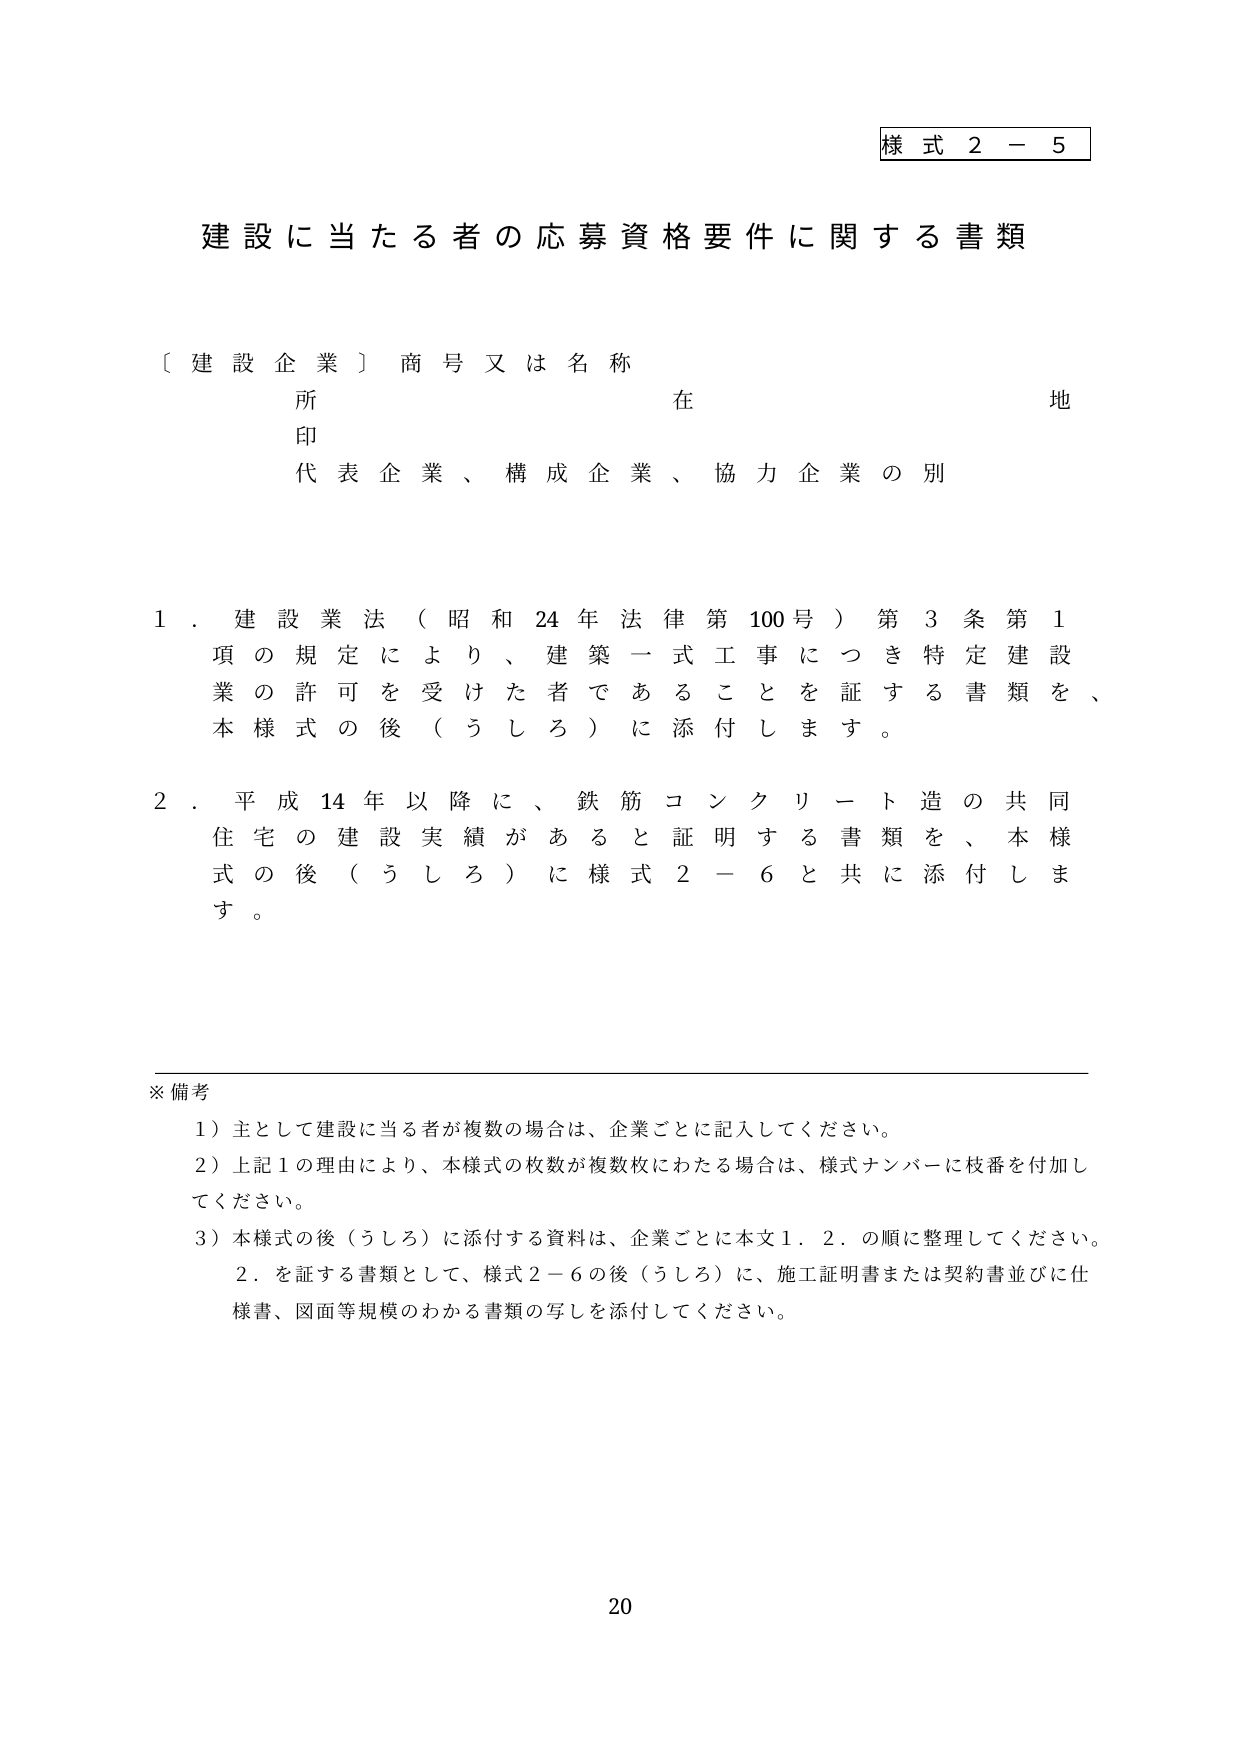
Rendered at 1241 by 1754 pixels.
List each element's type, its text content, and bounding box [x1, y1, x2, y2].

text 建設に当たる者の応募資格要件に関する書類 [149, 198, 1091, 271]
text １）主として建設に当る者が複数の場合は、企業ごとに記入してください。 [186, 1110, 1091, 1146]
list 様式２－５ [149, 125, 1091, 162]
text ２）上記１の理由により、本様式の枚数が複数枚にわたる場合は、様式ナンバーに枝番を付加してください。 [186, 1146, 1091, 1219]
text 代表企業、構成企業、協力企業の別 [281, 453, 1091, 490]
text ３）本様式の後（うしろ）に添付する資料は、企業ごとに本文１．２．の順に整理してください。２．を証する書類として、様式２－６の後（うしろ）に、施工証明書または契約書並びに仕様書、図面等規模のわかる書類の写しを添付してください。 [187, 1219, 1091, 1328]
text １．建設業法（昭和24年法律第100号）第３条第１項の規定により、建築一式工事につき特定建設業の許可を受けた者であることを証する書類を、本様式の後（うしろ）に添付します。 [149, 599, 1091, 745]
text ※備考 [149, 1073, 1091, 1110]
text 〔建設企業〕商号又は名称 [149, 344, 1091, 381]
text ２．平成14年以降に、鉄筋コンクリート造の共同住宅の建設実績があると証明する書類を、本様式の後（うしろ）に様式２－６と共に添付します。 [149, 782, 1091, 927]
text 所 在 地 印 [281, 381, 1091, 453]
